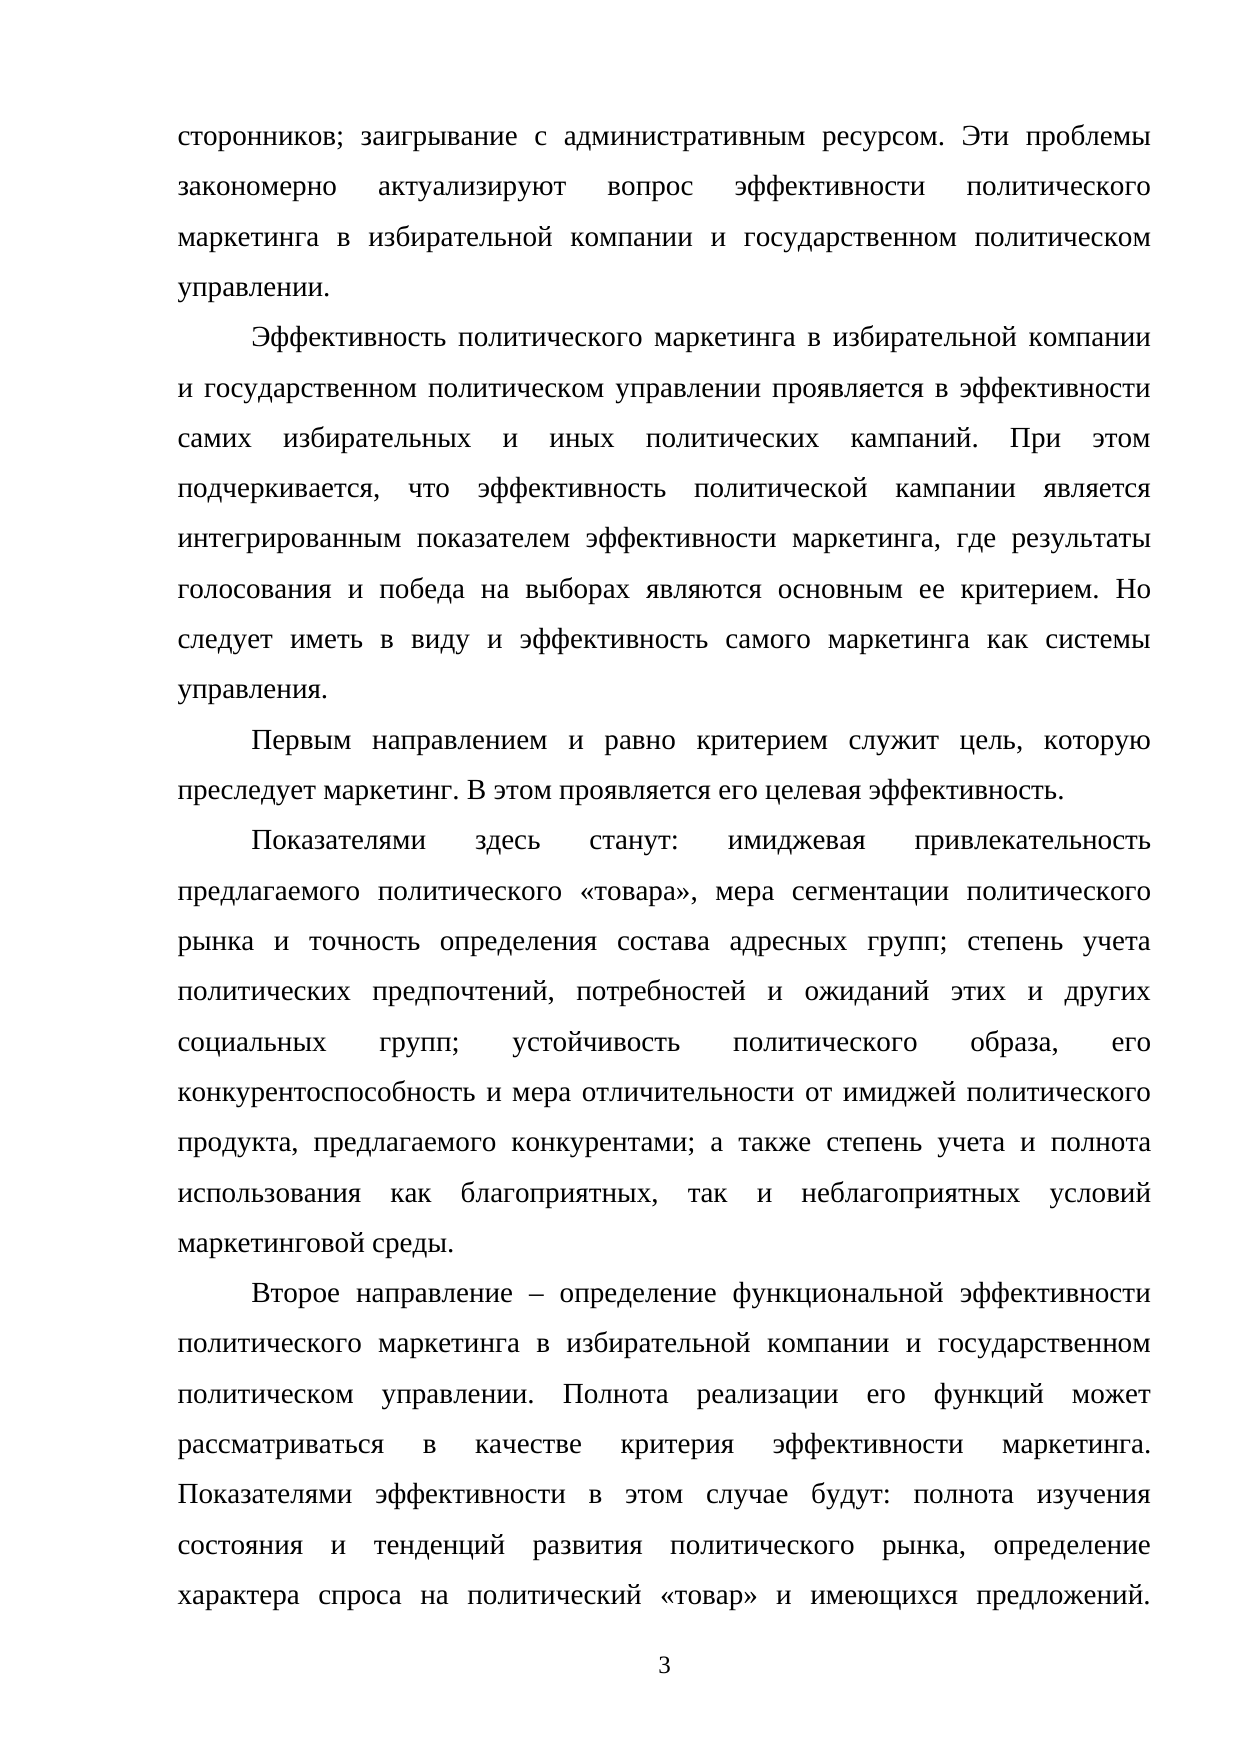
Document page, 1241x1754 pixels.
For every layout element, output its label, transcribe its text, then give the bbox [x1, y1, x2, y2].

text Первым направлением и равно критерием служит цель, которую преследует маркетинг. В этом проявляется его целевая эффективность. [177, 722, 1152, 806]
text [177, 1275, 1152, 1611]
text Эффективность политического маркетинга в избирательной компании и государственном политическом управлении проявляется в эффективности самих избирательных и иных политических кампаний. При этом подчеркивается, что эффективность политической кампании является интегрированным показателем эффективности маркетинга, где результаты голосования и победа на выборах являются основным ее критерием. Но следует иметь в виду и эффективность самого маркетинга как системы управления. [177, 319, 1152, 705]
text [177, 118, 1152, 303]
text Показателями здесь станут: имиджевая привлекательность предлагаемого политического «товара», мера сегментации политического рынка и точность определения состава адресных групп; степень учета политических предпочтений, потребностей и ожиданий этих и других социальных групп; устойчивость политического образа, его конкурентоспособность и мера отличительности от имиджей политического продукта, предлагаемого конкурентами; а также степень учета и полнота использования как благоприятных, так и неблагоприятных условий маркетинговой среды. [177, 822, 1152, 1258]
